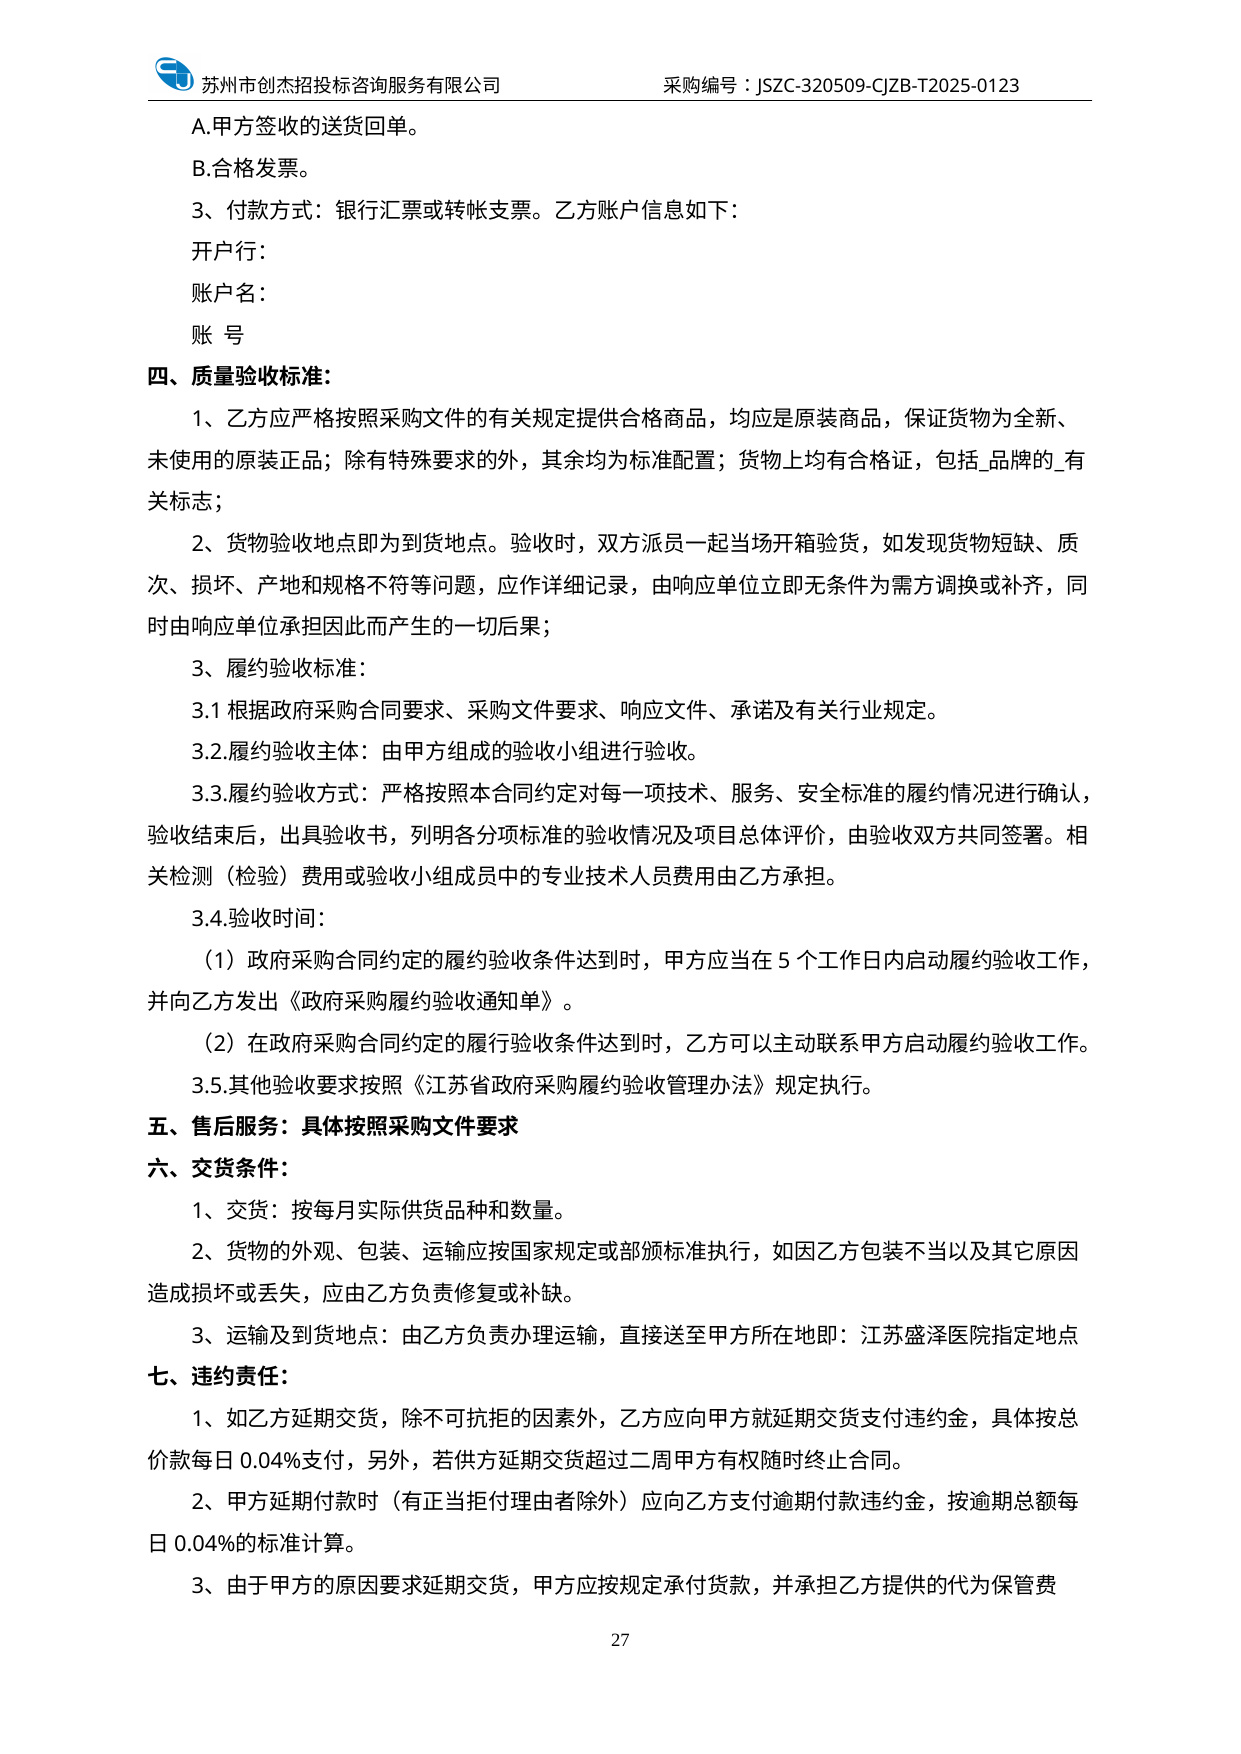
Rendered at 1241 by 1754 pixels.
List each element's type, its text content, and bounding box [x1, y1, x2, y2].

text 3、付款方式：银行汇票或转帐支票。乙方账户信息如下： [148, 185, 1092, 226]
text 3.2.履约验收主体：由甲方组成的验收小组进行验收。 [148, 726, 1092, 768]
text 2、甲方延期付款时（有正当拒付理由者除外）应向乙方支付逾期付款违约金，按逾期总额每日0.04%的标准计算。 [148, 1476, 1092, 1560]
text 3.5.其他验收要求按照《江苏省政府采购履约验收管理办法》规定执行。 [148, 1060, 1092, 1101]
text B.合格发票。 [148, 143, 1092, 185]
text 3.1根据政府采购合同要求、采购文件要求、响应文件、承诺及有关行业规定。 [148, 685, 1092, 726]
text 七、违约责任： [148, 1351, 1092, 1393]
text 开户行： [148, 226, 1092, 268]
text 1、交货：按每月实际供货品种和数量。 [148, 1185, 1092, 1226]
picture [147, 53, 201, 93]
text 1、乙方应严格按照采购文件的有关规定提供合格商品，均应是原装商品，保证货物为全新、未使用的原装正品；除有特殊要求的外，其余均为标准配置；货物上均有合格证，包括_品牌的_有关标志； [148, 393, 1092, 518]
text 3、运输及到货地点：由乙方负责办理运输，直接送至甲方所在地即：江苏盛泽医院指定地点 [148, 1310, 1092, 1351]
text 3.3.履约验收方式：严格按照本合同约定对每一项技术、服务、安全标准的履约情况进行确认，验收结束后，出具验收书，列明各分项标准的验收情况及项目总体评价，由验收双方共同签署。相关检测（检验）费用或验收小组成员中的专业技术人员费用由乙方承担。 [148, 768, 1092, 893]
text 3、履约验收标准： [148, 643, 1092, 685]
text （1）政府采购合同约定的履约验收条件达到时，甲方应当在 5 个工作日内启动履约验收工作，并向乙方发出《政府采购履约验收通知单》。 [148, 935, 1092, 1018]
text A.甲方签收的送货回单。 [148, 101, 1092, 143]
text 2、货物的外观、包装、运输应按国家规定或部颁标准执行，如因乙方包装不当以及其它原因造成损坏或丢失，应由乙方负责修复或补缺。 [148, 1226, 1092, 1310]
text 3.4.验收时间： [148, 893, 1092, 935]
text 账户名： [148, 268, 1092, 310]
text 六、交货条件： [148, 1143, 1092, 1185]
text （2）在政府采购合同约定的履行验收条件达到时，乙方可以主动联系甲方启动履约验收工作。 [148, 1018, 1092, 1060]
text 1、如乙方延期交货，除不可抗拒的因素外，乙方应向甲方就延期交货支付违约金，具体按总价款每日0.04%支付，另外，若供方延期交货超过二周甲方有权随时终止合同。 [148, 1393, 1092, 1476]
text 账 号 [148, 310, 1092, 351]
text 四、质量验收标准： [148, 351, 1092, 393]
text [148, 1560, 1092, 1601]
text 五、售后服务：具体按照采购文件要求 [148, 1101, 1092, 1143]
text 2、货物验收地点即为到货地点。验收时，双方派员一起当场开箱验货，如发现货物短缺、质次、损坏、产地和规格不符等问题，应作详细记录，由响应单位立即无条件为需方调换或补齐，同时由响应单位承担因此而产生的一切后果； [148, 518, 1092, 643]
